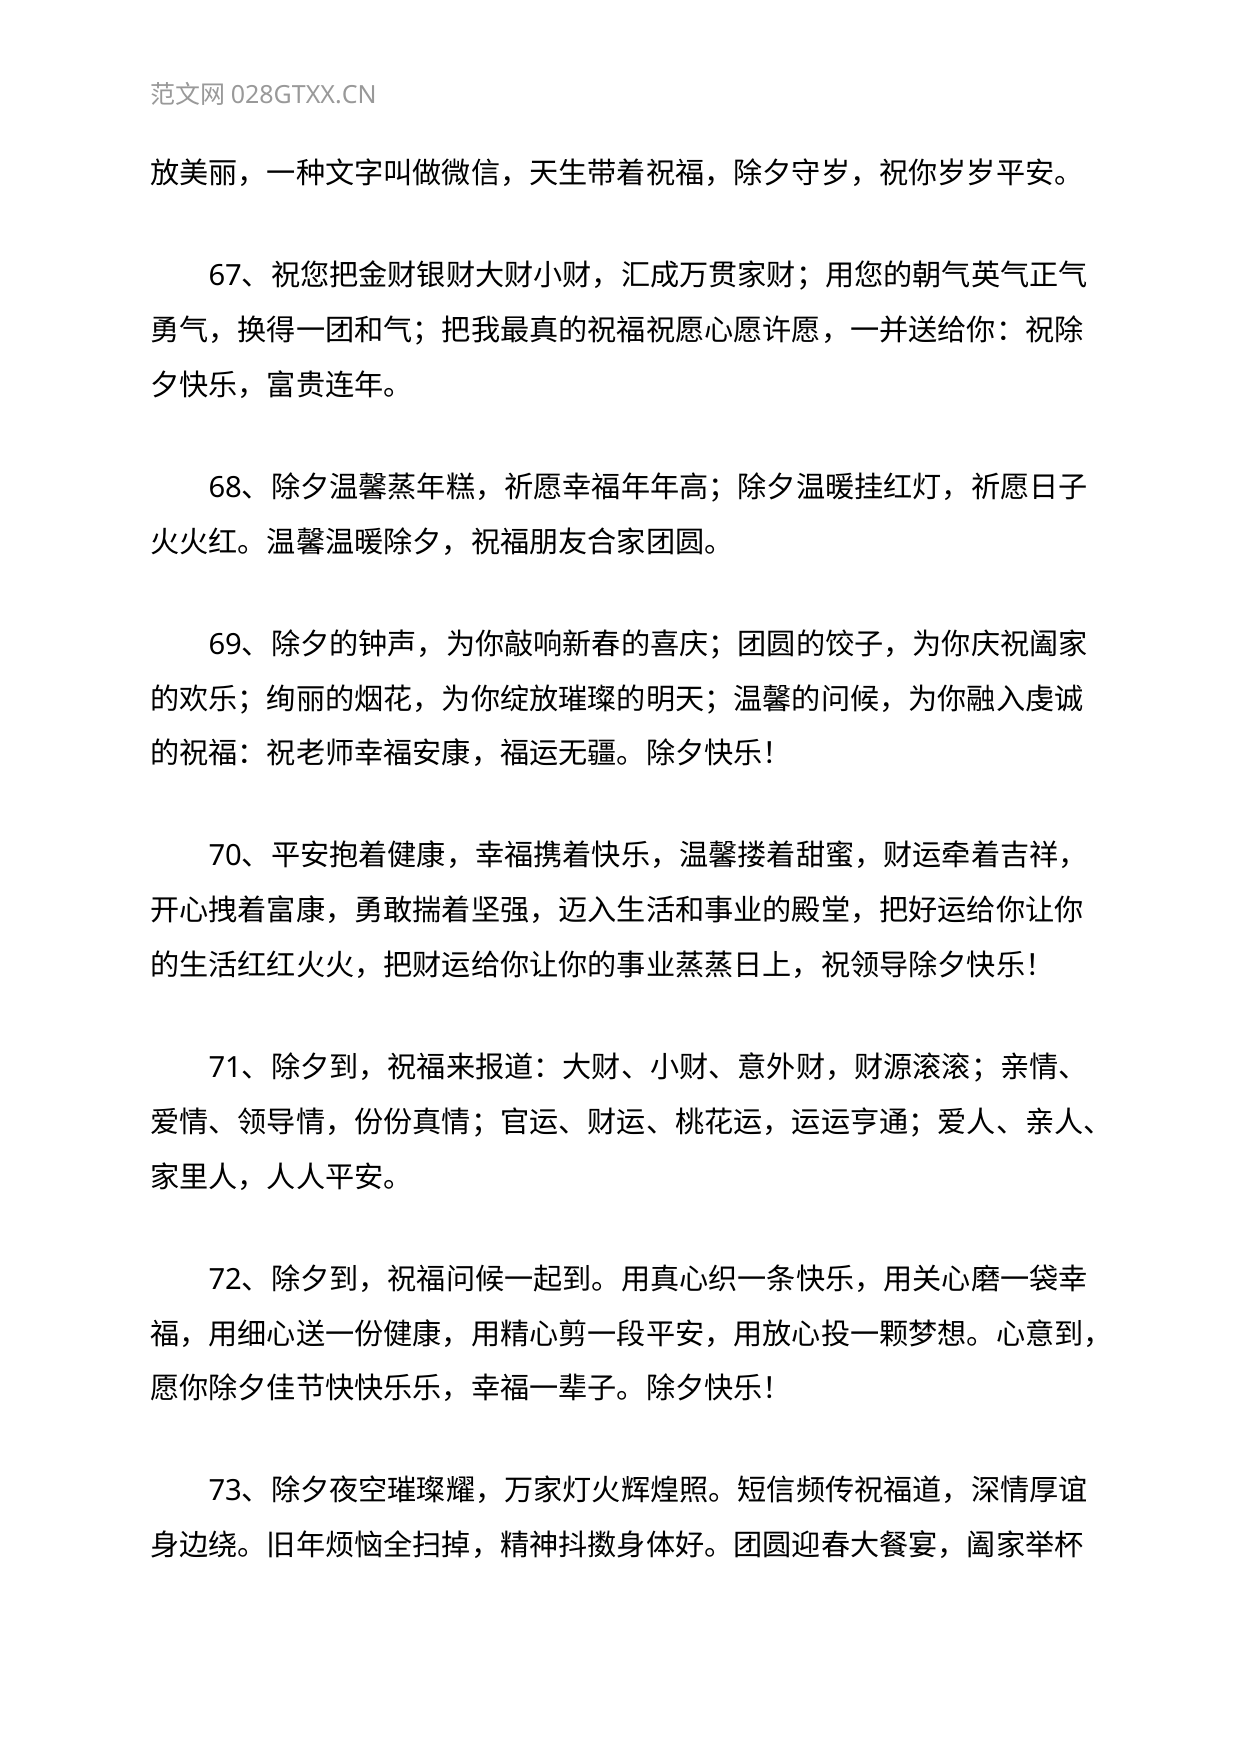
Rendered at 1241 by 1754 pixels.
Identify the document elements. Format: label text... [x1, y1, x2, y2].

text 70、平安抱着健康，幸福携着快乐，温馨搂着甜蜜，财运牵着吉祥，开心拽着富康，勇敢揣着坚强，迈入生活和事业的殿堂，把好运给你让你的生活红红火火，把财运给你让你的事业蒸蒸日上，祝领导除夕快乐！ [150, 832, 1090, 984]
text 71、除夕到，祝福来报道：大财、小财、意外财，财源滚滚；亲情、爱情、领导情，份份真情；官运、财运、桃花运，运运亨通；爱人、亲人、家里人，人人平安。 [150, 1043, 1090, 1196]
text 69、除夕的钟声，为你敲响新春的喜庆；团圆的饺子，为你庆祝阖家的欢乐；绚丽的烟花，为你绽放璀璨的明天；温馨的问候，为你融入虔诚的祝福：祝老师幸福安康，福运无疆。除夕快乐！ [150, 620, 1090, 772]
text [150, 1467, 1090, 1564]
text 68、除夕温馨蒸年糕，祈愿幸福年年高；除夕温暖挂红灯，祈愿日子火火红。温馨温暖除夕，祝福朋友合家团圆。 [150, 463, 1090, 561]
text 72、除夕到，祝福问候一起到。用真心织一条快乐，用关心磨一袋幸福，用细心送一份健康，用精心剪一段平安，用放心投一颗梦想。心意到，愿你除夕佳节快快乐乐，幸福一辈子。除夕快乐！ [150, 1255, 1090, 1407]
text 67、祝您把金财银财大财小财，汇成万贯家财；用您的朝气英气正气勇气，换得一团和气；把我最真的祝福祝愿心愿许愿，一并送给你：祝除夕快乐，富贵连年。 [150, 252, 1090, 404]
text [150, 150, 1090, 192]
